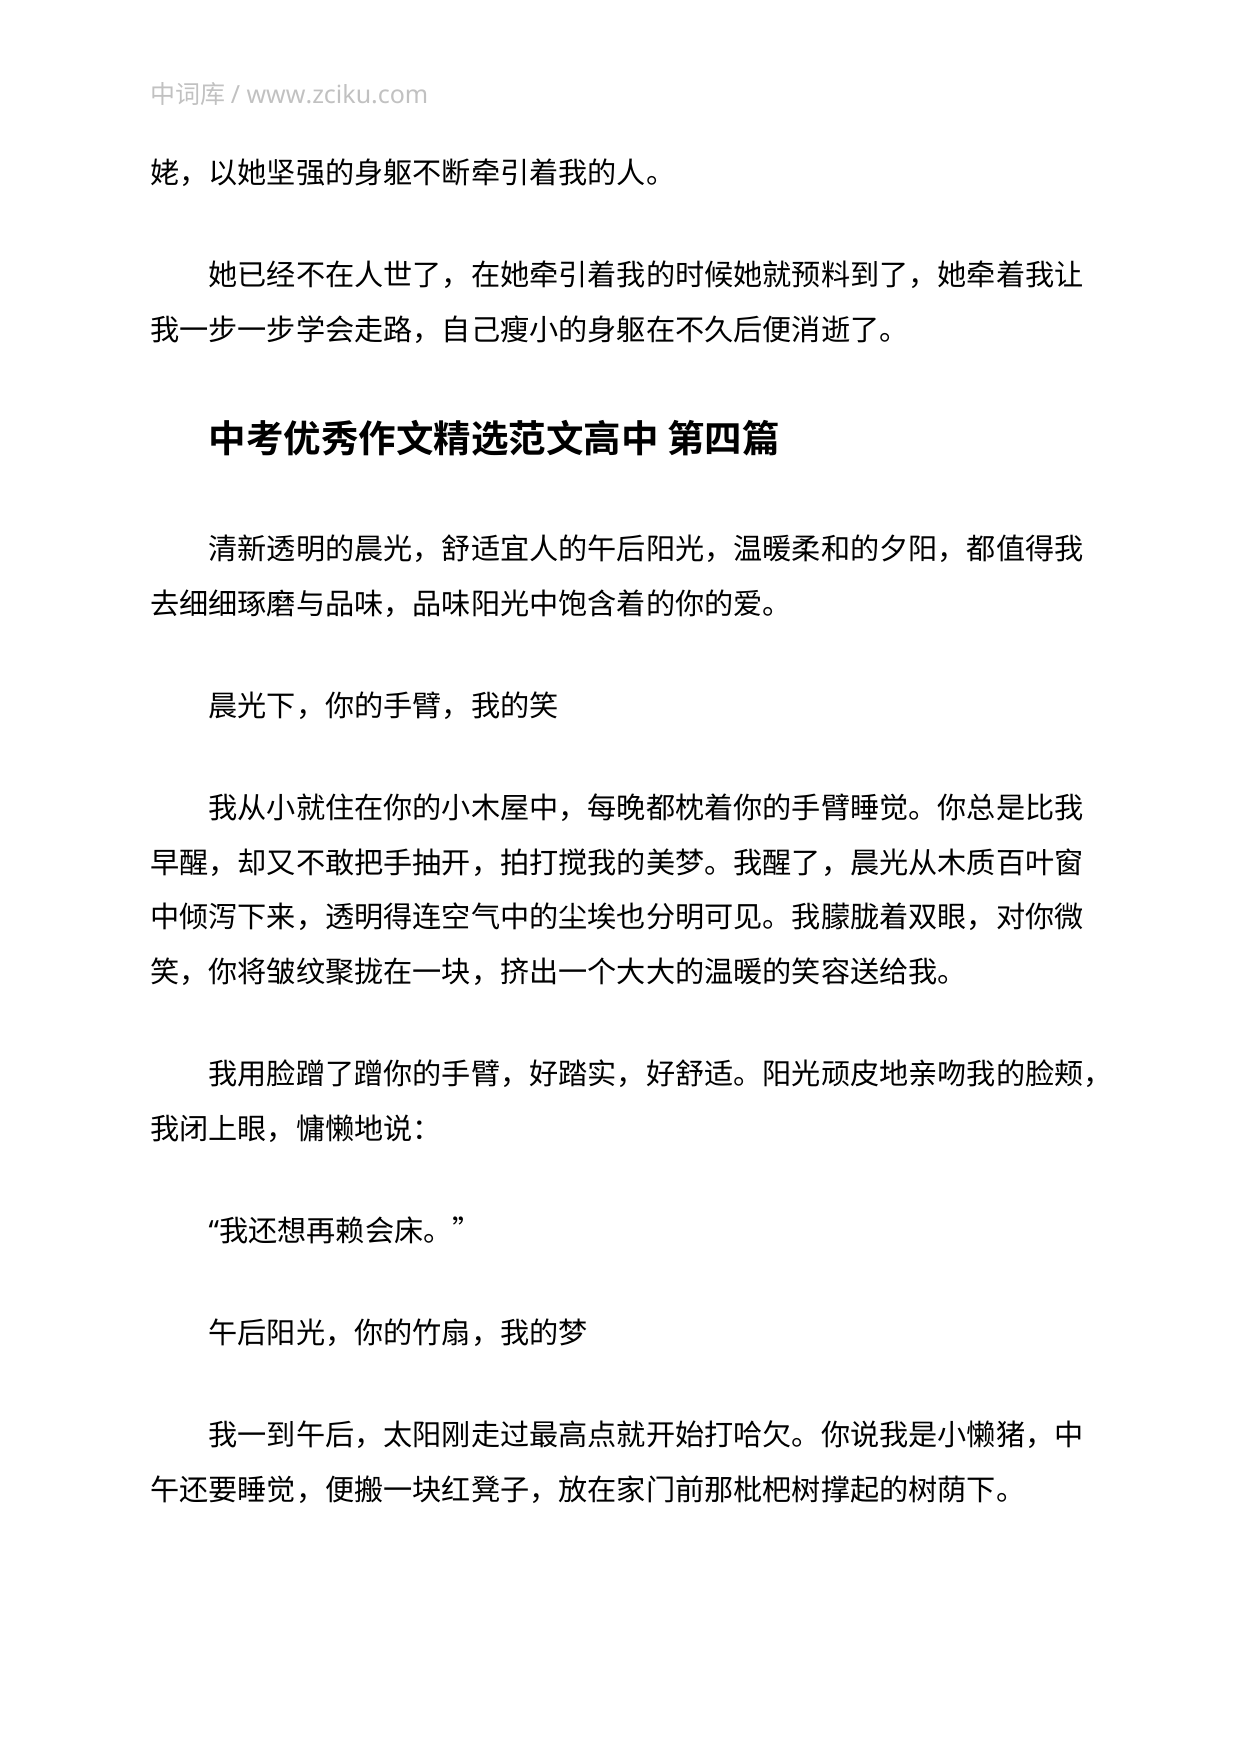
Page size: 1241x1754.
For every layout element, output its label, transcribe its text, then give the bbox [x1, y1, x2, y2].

text 中考优秀作文精选范文高中 第四篇 [150, 408, 1090, 463]
text 我一到午后，太阳刚走过最高点就开始打哈欠。你说我是小懒猪，中午还要睡觉，便搬一块红凳子，放在家门前那枇杷树撑起的树荫下。 [150, 1411, 1090, 1508]
text 她已经不在人世了，在她牵引着我的时候她就预料到了，她牵着我让我一步一步学会走路，自己瘦小的身躯在不久后便消逝了。 [150, 252, 1090, 349]
text 我从小就住在你的小木屋中，每晚都枕着你的手臂睡觉。你总是比我早醒，却又不敢把手抽开，拍打搅我的美梦。我醒了，晨光从木质百叶窗中倾泻下来，透明得连空气中的尘埃也分明可见。我朦胧着双眼，对你微笑，你将皱纹聚拢在一块，挤出一个大大的温暖的笑容送给我。 [150, 784, 1090, 991]
text 晨光下，你的手臂，我的笑 [150, 682, 1090, 725]
text 午后阳光，你的竹扇，我的梦 [150, 1309, 1090, 1352]
text “我还想再赖会床。” [150, 1207, 1090, 1250]
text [150, 150, 1090, 192]
text 清新透明的晨光，舒适宜人的午后阳光，温暖柔和的夕阳，都值得我去细细琢磨与品味，品味阳光中饱含着的你的爱。 [150, 526, 1090, 623]
text 我用脸蹭了蹭你的手臂，好踏实，好舒适。阳光顽皮地亲吻我的脸颊，我闭上眼，慵懒地说： [150, 1051, 1090, 1148]
